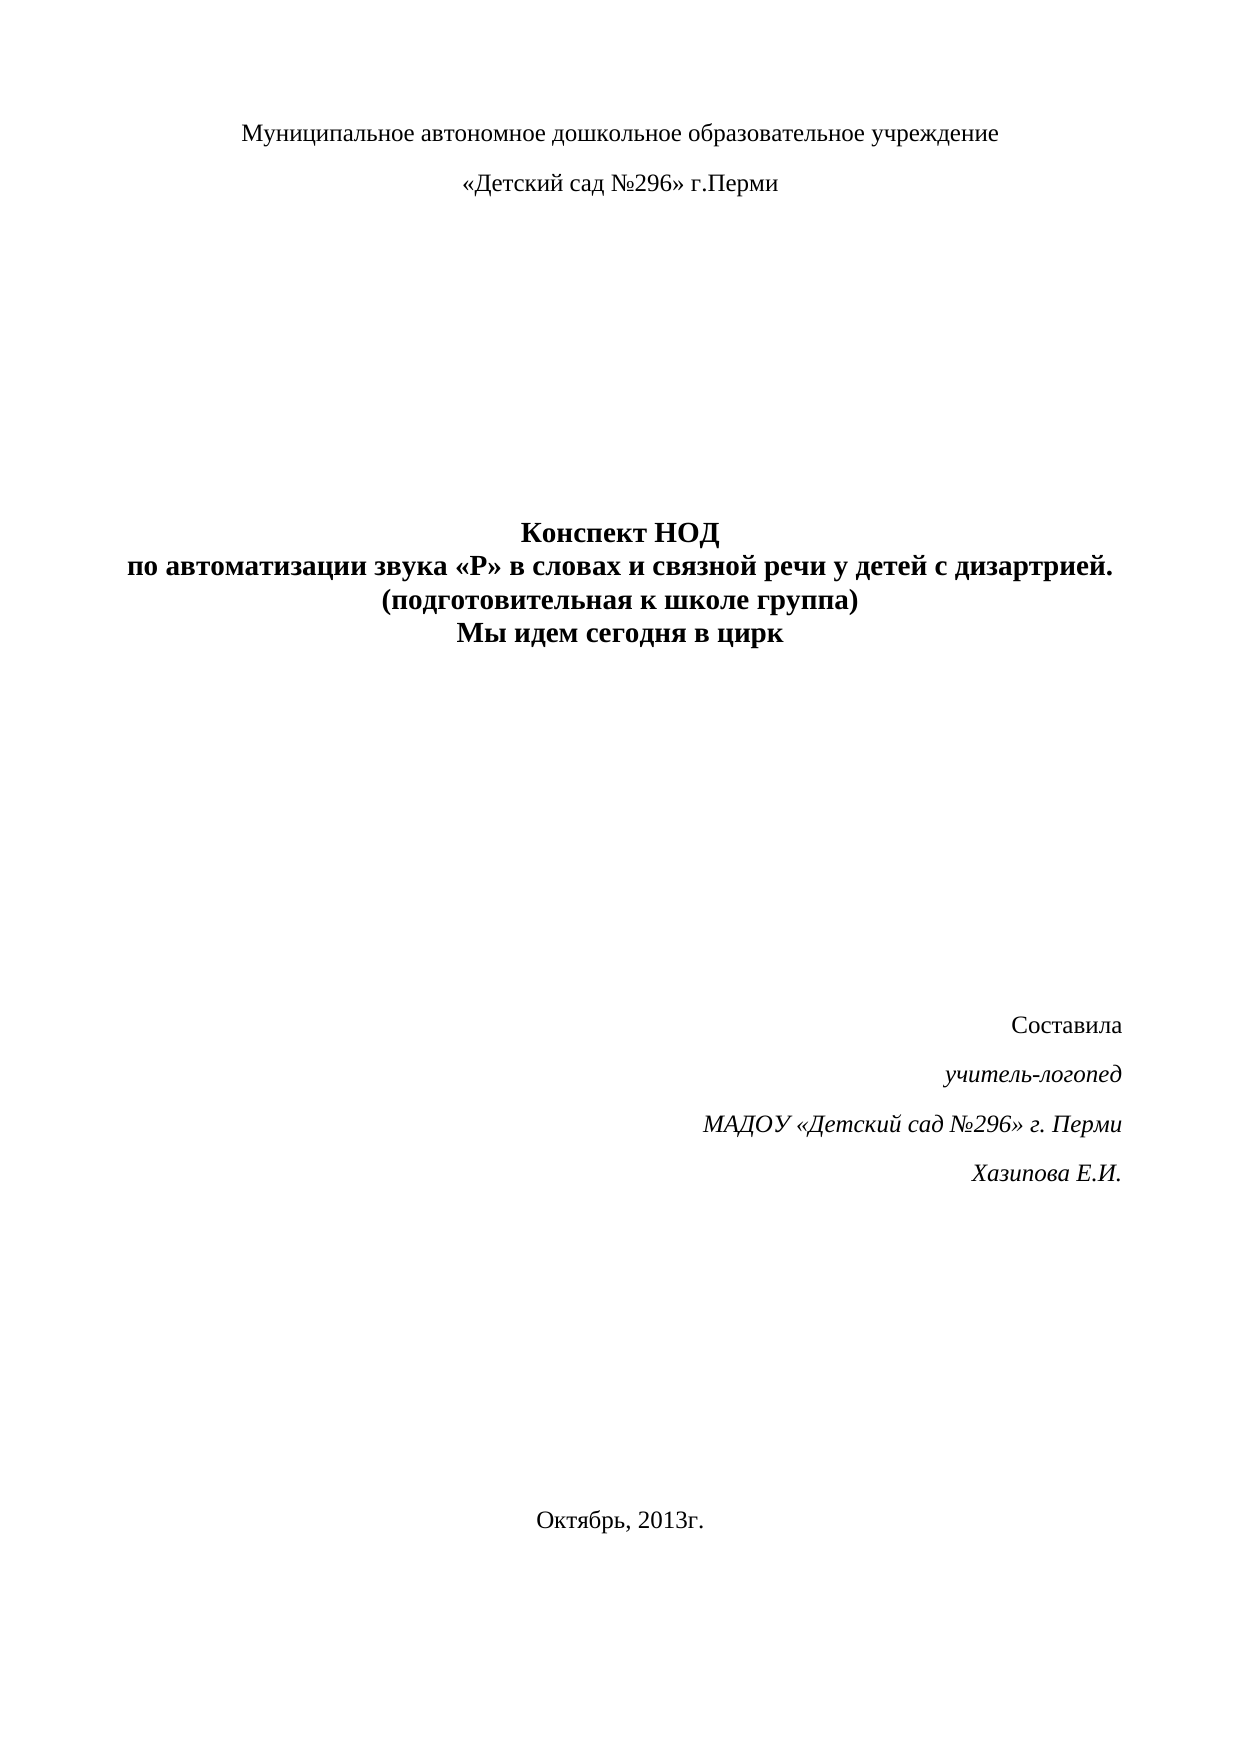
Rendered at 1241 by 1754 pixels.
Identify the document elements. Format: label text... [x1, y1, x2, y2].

text по автоматизации звука «Р» в словах и связной речи у детей с дизартрией. [118, 548, 1122, 582]
text Муниципальное автономное дошкольное образовательное учреждение [118, 118, 1122, 147]
text Составила [118, 1010, 1122, 1038]
text (подготовительная к школе группа) [118, 582, 1122, 615]
text Хазипова Е.И. [118, 1158, 1122, 1187]
text Конспект НОД [118, 515, 1122, 548]
text «Детский сад №296» г.Перми [118, 168, 1122, 196]
text Октябрь, 2013г. [118, 1505, 1122, 1533]
text МАДОУ «Детский сад №296» г. Перми [118, 1109, 1122, 1138]
text Мы идем сегодня в цирк [118, 615, 1122, 649]
text учитель-логопед [118, 1059, 1122, 1088]
